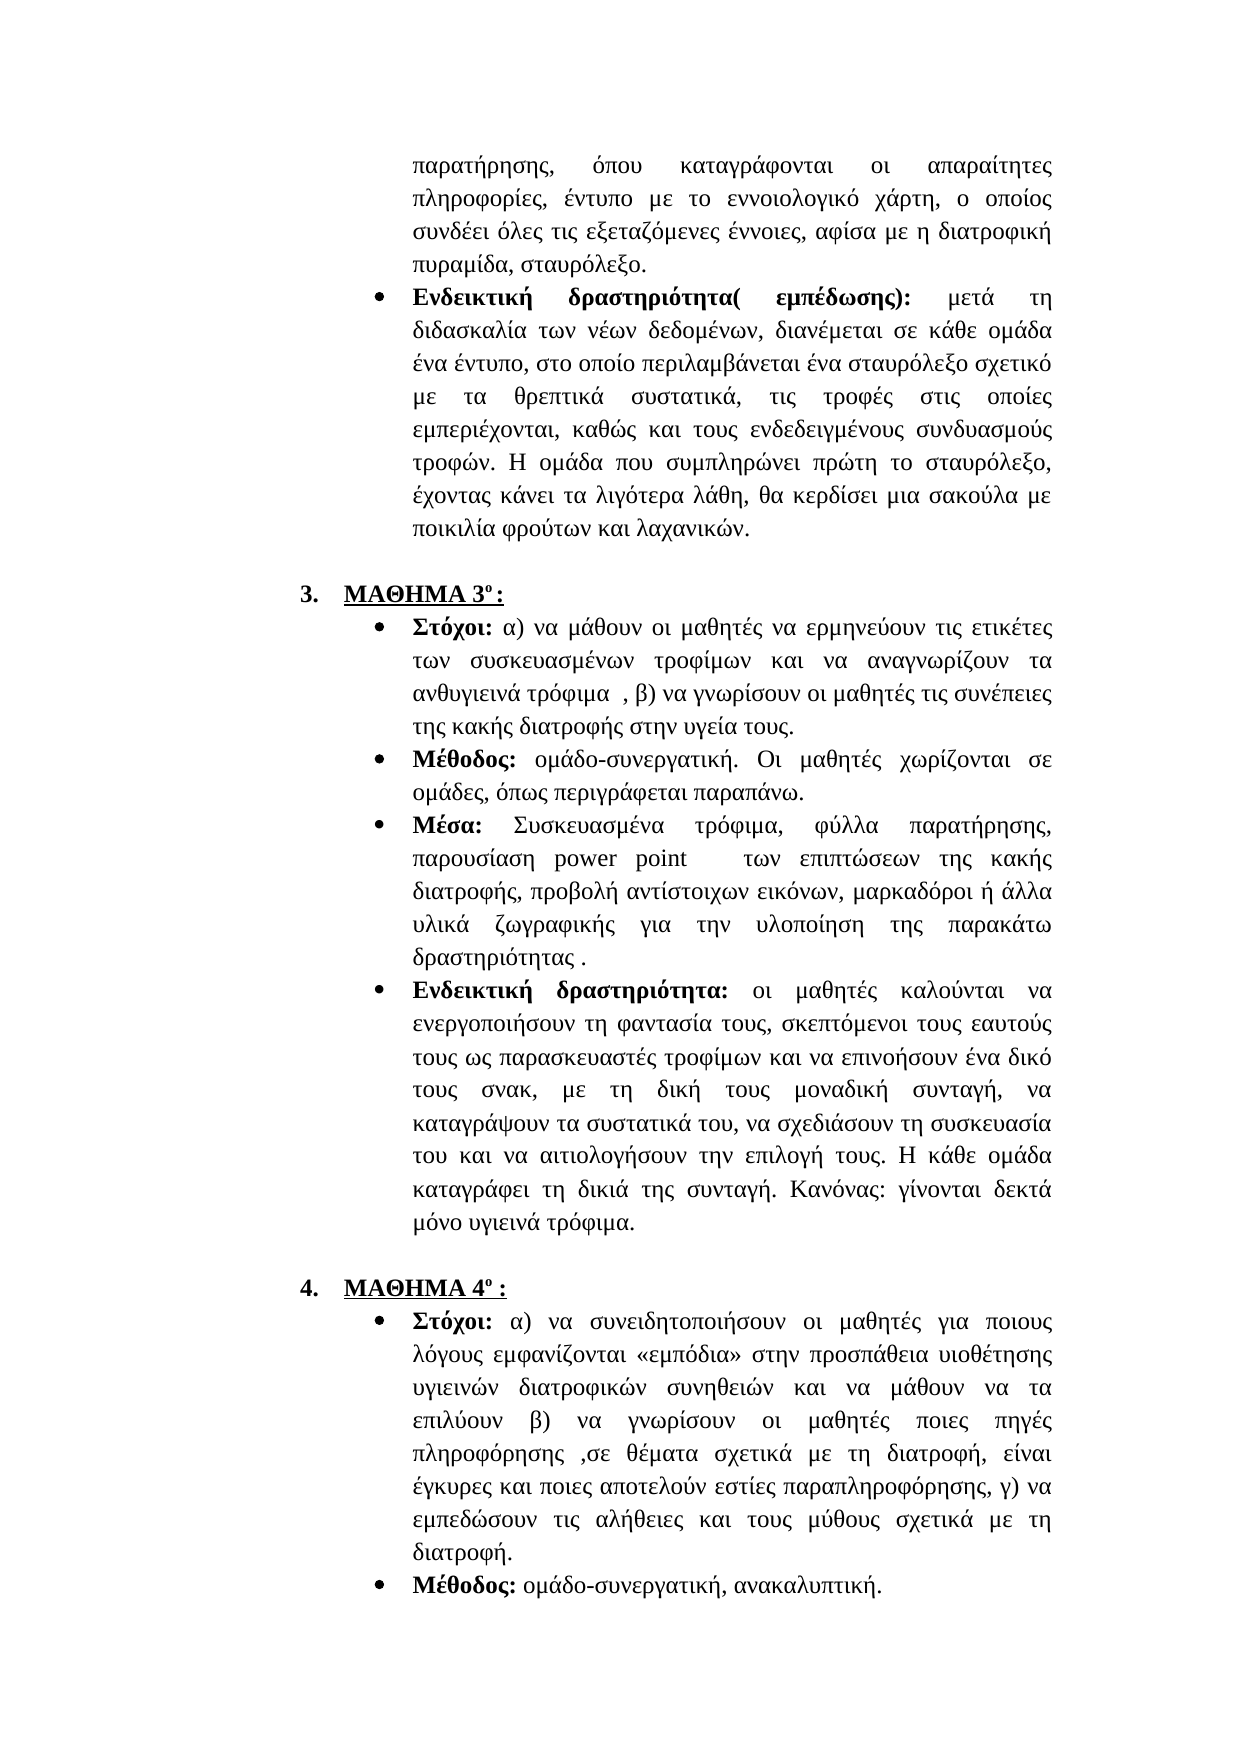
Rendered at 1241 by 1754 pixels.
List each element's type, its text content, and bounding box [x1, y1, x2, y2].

list Ενδεικτική δραστηριότητα: οι μαθητές καλούνται να ενεργοποιήσουν τη φαντασία τους, σκεπτόμενοι τους εαυτούς τους ως παρασκευαστές τροφίμων και να επινοήσουν ένα δικό τους σνακ, με τη δική τους μοναδική συνταγή, να καταγράψουν τα συστατικά του, να σχεδιάσουν τη συσκευασία του και να αιτιολογήσουν την επιλογή τους. Η κάθε ομάδα καταγράφει τη δικιά της συνταγή. Κανόνας: γίνονται δεκτά μόνο υγιεινά τρόφιμα. [375, 976, 1053, 1235]
list Μέθοδος: ομάδο-συνεργατική. Οι μαθητές χωρίζονται σε ομάδες, όπως περιγράφεται παραπάνω. [375, 744, 1053, 806]
list Στόχοι: α) να συνειδητοποιήσουν οι μαθητές για ποιους λόγους εμφανίζονται «εμπόδια» στην προσπάθεια υιοθέτησης υγιεινών διατροφικών συνηθειών και να μάθουν να τα επιλύουν β) να γνωρίσουν οι μαθητές ποιες πηγές πληροφόρησης ,σε θέματα σχετικά με τη διατροφή, είναι έγκυρες και ποιες αποτελούν εστίες παραπληροφόρησης, γ) να εμπεδώσουν τις αλήθειες και τους μύθους σχετικά με τη διατροφή. [375, 1306, 1053, 1566]
list Μέσα: Συσκευασμένα τρόφιμα, φύλλα παρατήρησης, παρουσίαση power point των επιπτώσεων της κακής διατροφής, προβολή αντίστοιχων εικόνων, μαρκαδόροι ή άλλα υλικά ζωγραφικής για την υλοποίηση της παρακάτω δραστηριότητας . [375, 810, 1053, 971]
list ΜΑΘΗΜΑ 4ο : [300, 1273, 1053, 1301]
list Ενδεικτική δραστηριότητα( εμπέδωσης): μετά τη διδασκαλία των νέων δεδομένων, διανέμεται σε κάθε ομάδα ένα έντυπο, στο οποίο περιλαμβάνεται ένα σταυρόλεξο σχετικό με τα θρεπτικά συστατικά, τις τροφές στις οποίες εμπεριέχονται, καθώς και τους ενδεδειγμένους συνδυασμούς τροφών. Η ομάδα που συμπληρώνει πρώτη το σταυρόλεξο, έχοντας κάνει τα λιγότερα λάθη, θα κερδίσει μια σακούλα με ποικιλία φρούτων και λαχανικών. [375, 282, 1053, 542]
list Στόχοι: α) να μάθουν οι μαθητές να ερμηνεύουν τις ετικέτες των συσκευασμένων τροφίμων και να αναγνωρίζουν τα ανθυγιεινά τρόφιμα , β) να γνωρίσουν οι μαθητές τις συνέπειες της κακής διατροφής στην υγεία τους. [375, 612, 1053, 740]
list Μέθοδος: ομάδο-συνεργατική, ανακαλυπτική. [375, 1570, 1053, 1599]
list ΜΑΘΗΜΑ 3ο : [300, 579, 1053, 608]
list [375, 150, 1053, 278]
